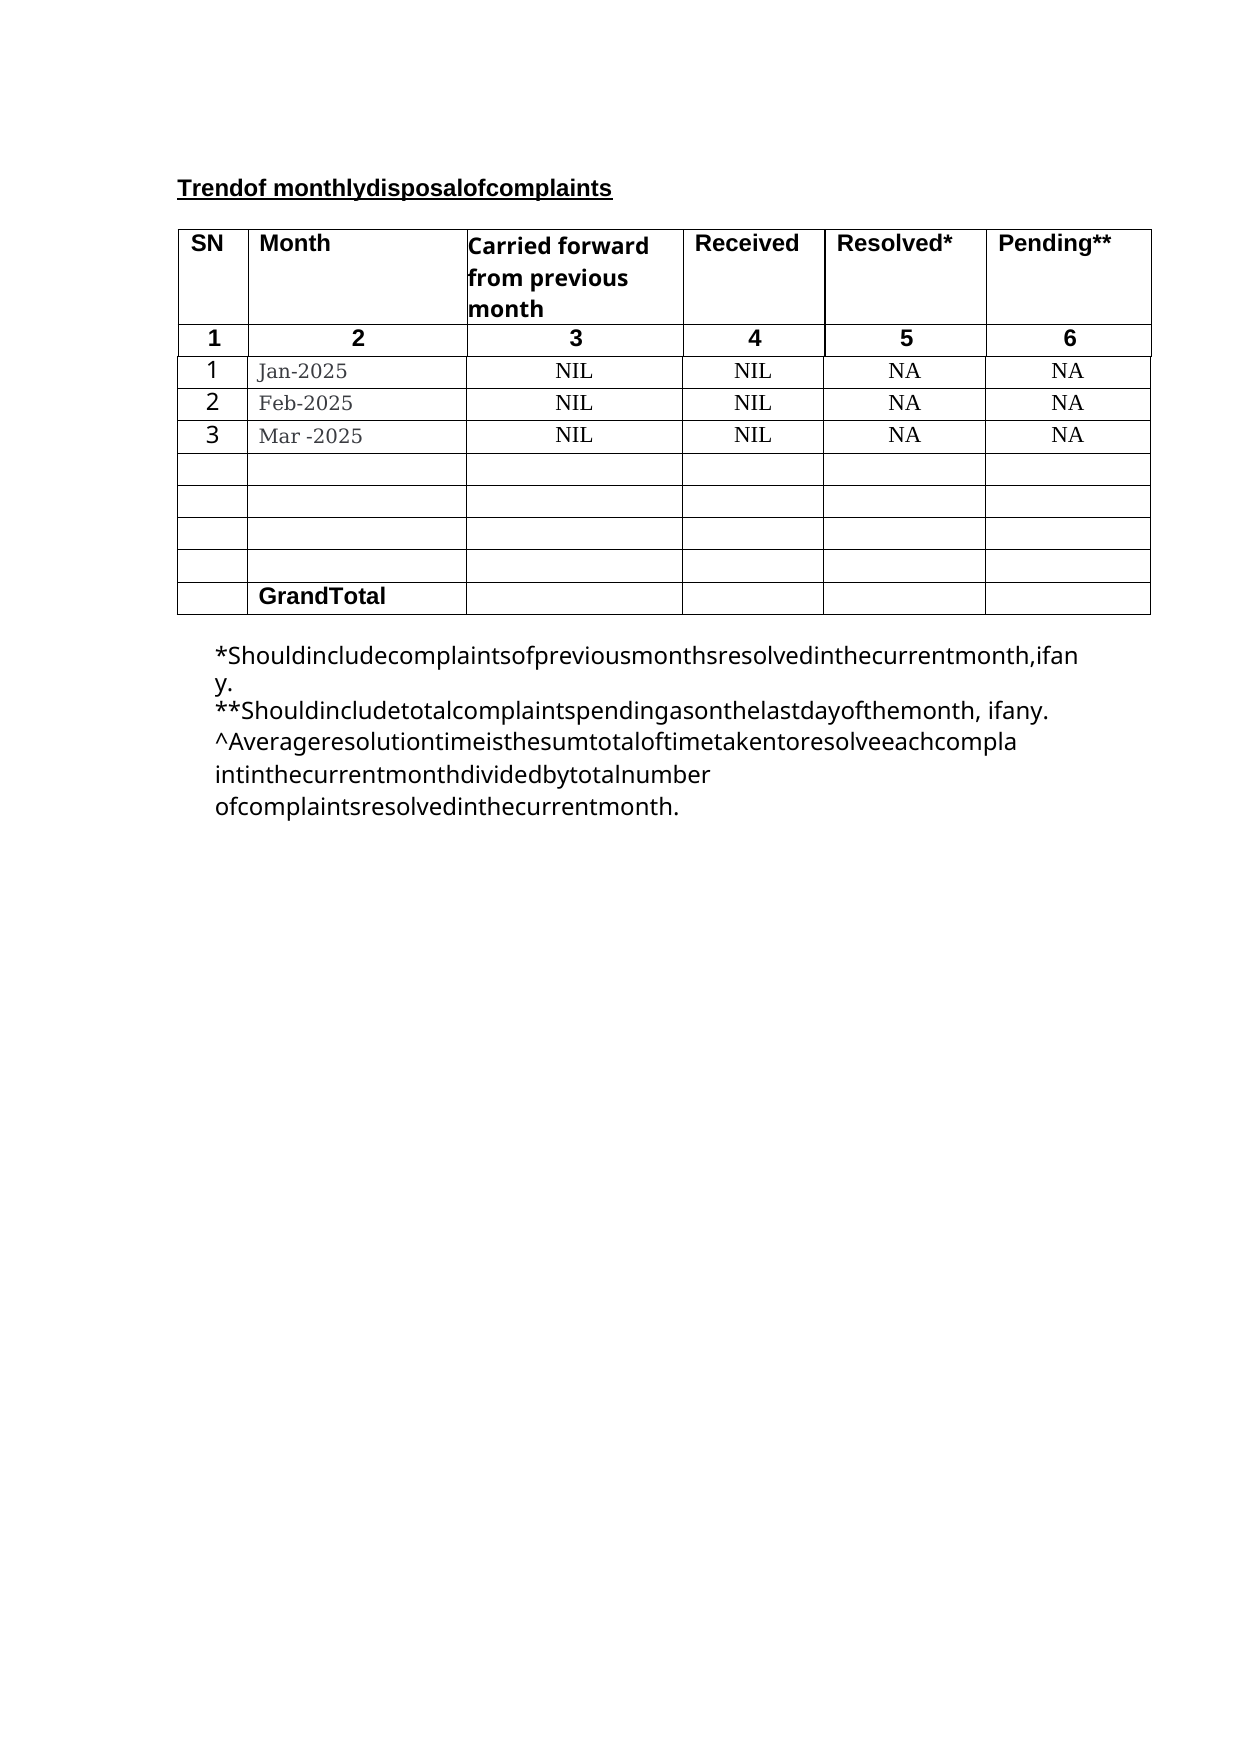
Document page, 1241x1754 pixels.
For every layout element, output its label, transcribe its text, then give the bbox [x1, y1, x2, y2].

table_cell [986, 550, 1150, 582]
table_cell [683, 518, 823, 549]
table_cell [683, 583, 823, 614]
table_cell [986, 454, 1150, 485]
table_cell Jan-2025 [248, 357, 466, 388]
table_cell [467, 550, 682, 582]
table_cell GrandTotal [248, 583, 466, 614]
table_cell 5 [826, 325, 986, 356]
table_cell [178, 454, 247, 485]
table_cell [986, 583, 1150, 614]
table_cell NIL [683, 357, 823, 388]
table_cell 4 [684, 325, 824, 356]
table_cell 2 [249, 325, 467, 356]
table_cell [467, 518, 682, 549]
table_cell Feb-2025 [248, 389, 466, 420]
table_cell [824, 454, 985, 485]
table_cell [683, 486, 823, 517]
table_cell 3 [468, 325, 683, 356]
table_cell NIL [467, 389, 682, 420]
table_cell NA [824, 357, 985, 388]
table_cell [467, 454, 682, 485]
table_cell [824, 583, 985, 614]
table_cell NA [986, 421, 1150, 452]
text **Shouldincludetotalcomplaintspendingasonthelastdayofthemonth, ifany. [214, 697, 1090, 725]
table_cell [178, 518, 247, 549]
table_cell Mar -2025 [248, 421, 466, 452]
table_cell 1 [178, 357, 247, 388]
table_header Carried forward from previous month [468, 230, 683, 324]
table_cell NIL [467, 357, 682, 388]
text Trendof monthlydisposalofcomplaints [177, 174, 1090, 201]
text ^Averageresolutiontimeisthesumtotaloftimetakentoresolveeachcomplaintinthecurrentmonthdividedbytotalnumber ofcomplaintsresolvedinthecurrentmonth. [214, 725, 1020, 823]
table_cell NA [824, 421, 985, 452]
table_cell [683, 454, 823, 485]
table_cell 6 [987, 325, 1151, 356]
text *Shouldincludecomplaintsofpreviousmonthsresolvedinthecurrentmonth,ifany. [214, 642, 1090, 697]
table_cell [824, 486, 985, 517]
table_cell NA [824, 389, 985, 420]
table_cell [683, 550, 823, 582]
table_header Received [684, 230, 824, 324]
table_cell 1 [179, 325, 248, 356]
table_cell [178, 550, 247, 582]
table_cell [986, 486, 1150, 517]
table_header SN [179, 230, 248, 324]
table_cell NA [986, 389, 1150, 420]
table_header Pending** [987, 230, 1151, 324]
table_cell [248, 518, 466, 549]
table_cell [178, 486, 247, 517]
table_cell [248, 550, 466, 582]
table_cell NIL [683, 389, 823, 420]
table_cell 2 [178, 389, 247, 420]
table_header Month [249, 230, 467, 324]
table_cell NIL [683, 421, 823, 452]
table_header Resolved* [826, 230, 986, 324]
table_cell [824, 550, 985, 582]
table_cell [178, 583, 247, 614]
table_cell [248, 454, 466, 485]
table_cell NIL [467, 421, 682, 452]
table_cell [824, 518, 985, 549]
table_cell 3 [178, 421, 247, 452]
table_cell [248, 486, 466, 517]
table_cell [986, 518, 1150, 549]
table_cell [467, 583, 682, 614]
table_cell NA [986, 357, 1150, 388]
table_cell [467, 486, 682, 517]
